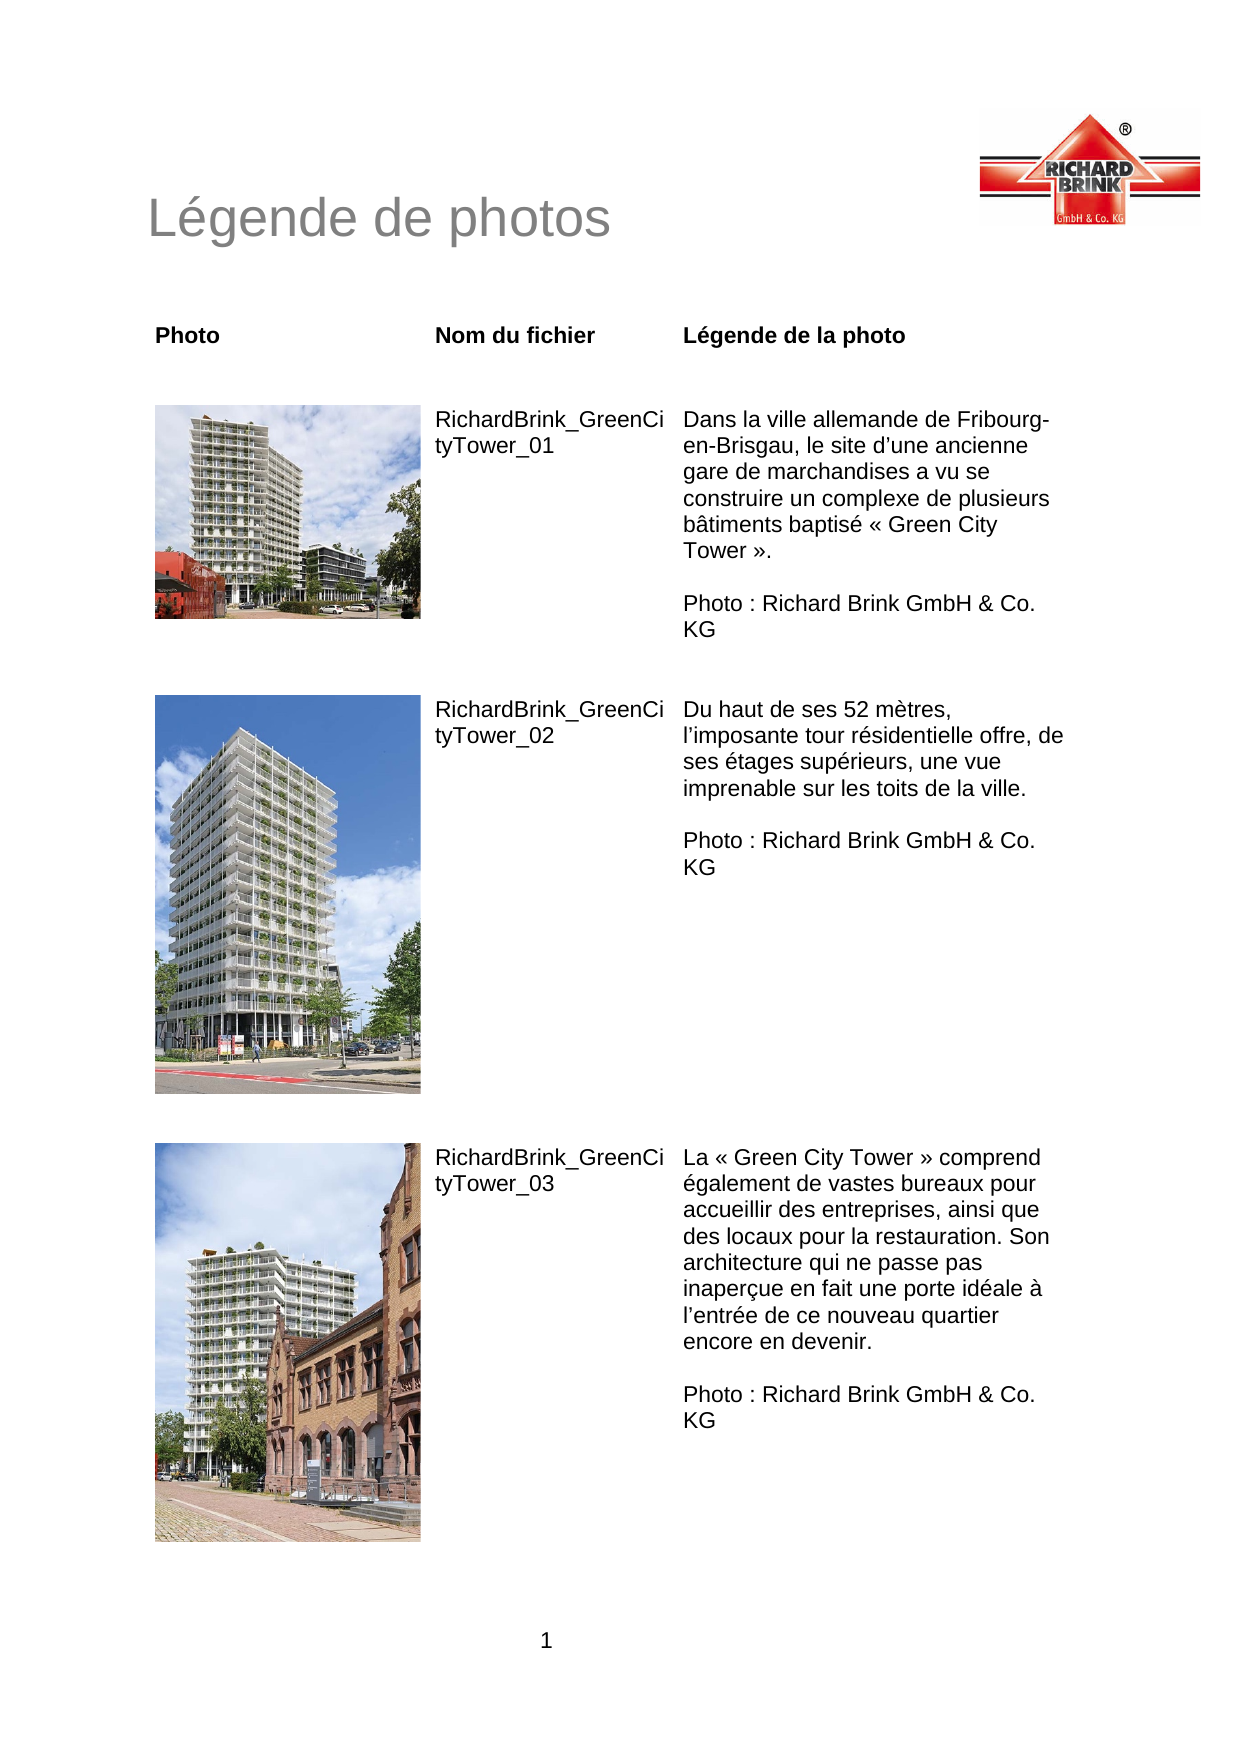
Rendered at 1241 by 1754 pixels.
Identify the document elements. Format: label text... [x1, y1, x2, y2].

table_cell [148, 379, 427, 669]
table_cell La « Green City Tower » comprend également de vastes bureaux pour accueillir des entreprises, ainsi que des locaux pour la restauration. Son architecture qui ne passe pas inaperçue en fait une porte idéale à l’entrée de ce nouveau quartier encore en devenir. Photo : Richard Brink GmbH & Co. KG [676, 1117, 1072, 1542]
table_header Photo [148, 322, 427, 379]
table_cell RichardBrink_GreenCityTower_01 [428, 379, 676, 669]
picture [155, 695, 421, 1094]
picture [155, 1143, 421, 1542]
picture [155, 405, 421, 619]
table_cell [148, 1117, 427, 1542]
picture [979, 108, 1201, 226]
table_cell RichardBrink_GreenCityTower_02 [428, 669, 676, 1117]
table_cell [148, 669, 427, 1117]
table_header Légende de la photo [676, 322, 1072, 379]
table_cell Du haut de ses 52 mètres, l’imposante tour résidentielle offre, de ses étages supérieurs, une vue imprenable sur les toits de la ville. Photo : Richard Brink GmbH & Co. KG [676, 669, 1072, 1117]
table_cell Dans la ville allemande de Fribourg-en-Brisgau, le site d’une ancienne gare de marchandises a vu se construire un complexe de plusieurs bâtiments baptisé « Green City Tower ». Photo : Richard Brink GmbH & Co. KG [676, 379, 1072, 669]
table_cell RichardBrink_GreenCityTower_03 [428, 1117, 676, 1542]
table_header Nom du fichier [428, 322, 676, 379]
